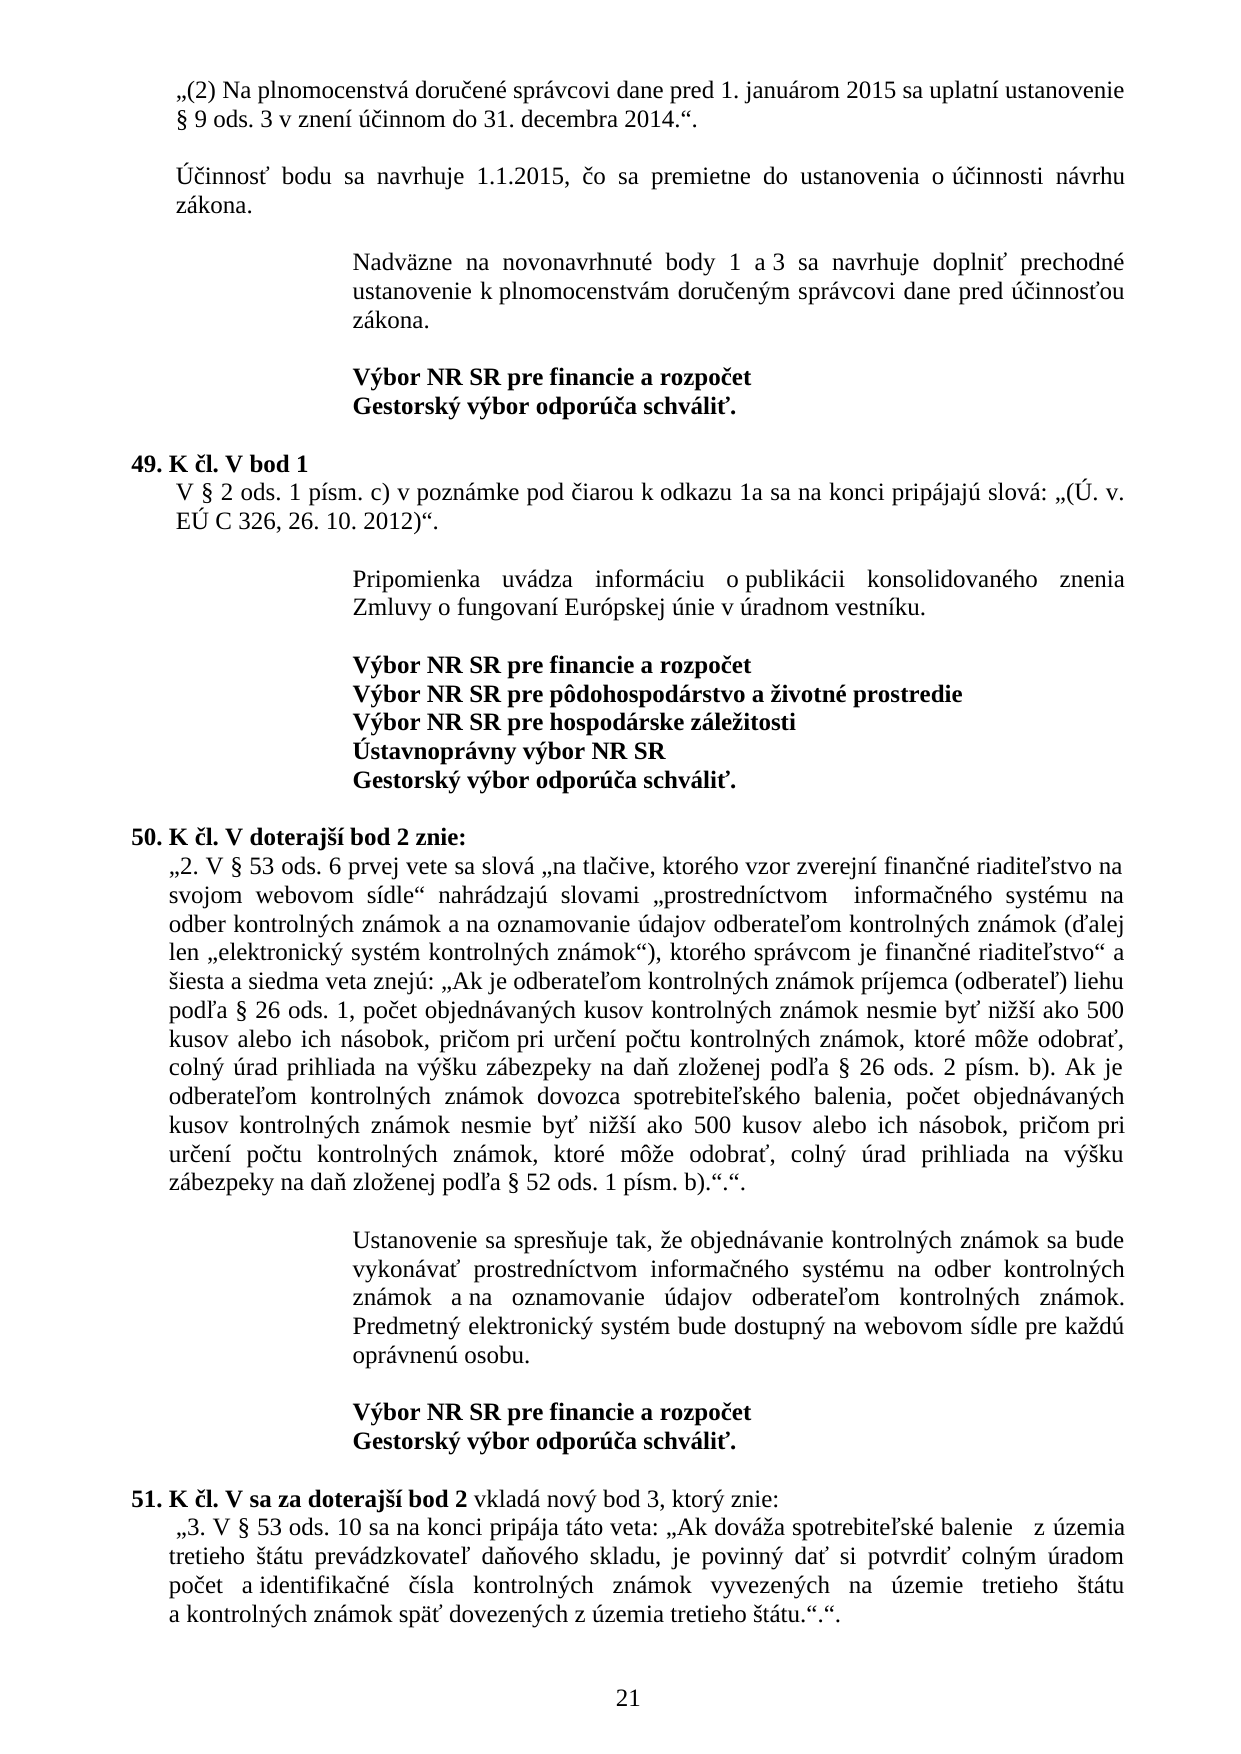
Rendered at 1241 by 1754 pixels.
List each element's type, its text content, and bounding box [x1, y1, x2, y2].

text Výbor NR SR pre financie a rozpočet [279, 1397, 1125, 1426]
text „(2) Na plnomocenstvá doručené správcovi dane pred 1. januárom 2015 sa uplatní ustanovenie § 9 ods. 3 v znení účinnom do 31. decembra 2014.“. [176, 75, 1125, 132]
text „3. V § 53 ods. 10 sa na konci pripája táto veta: „Ak dováža spotrebiteľské balenie z územia tretieho štátu prevádzkovateľ daňového skladu, je povinný dať si potvrdiť colným úradom počet a identifikačné čísla kontrolných známok vyvezených na územie tretieho štátu a kontrolných známok späť dovezených z územia tretieho štátu.“.“. [169, 1512, 1125, 1627]
text Gestorský výbor odporúča schváliť. [279, 1426, 1125, 1455]
text Ustanovenie sa spresňuje tak, že objednávanie kontrolných známok sa bude vykonávať prostredníctvom informačného systému na odber kontrolných známok a na oznamovanie údajov odberateľom kontrolných známok. Predmetný elektronický systém bude dostupný na webovom sídle pre každú oprávnenú osobu. [352, 1225, 1125, 1369]
text Ústavnoprávny výbor NR SR [279, 736, 1125, 765]
text 50. K čl. V doterajší bod 2 znie: [131, 822, 1125, 851]
text Výbor NR SR pre pôdohospodárstvo a životné prostredie [279, 679, 1125, 707]
text Výbor NR SR pre hospodárske záležitosti [279, 707, 1125, 736]
text Nadväzne na novonavrhnuté body 1 a 3 sa navrhuje doplniť prechodné ustanovenie k plnomocenstvám doručeným správcovi dane pred účinnosťou zákona. [352, 247, 1125, 334]
text Výbor NR SR pre financie a rozpočet [279, 362, 1125, 391]
text 51. K čl. V sa za doterajší bod 2 vkladá nový bod 3, ktorý znie: [131, 1484, 1125, 1512]
text Účinnosť bodu sa navrhuje 1.1.2015, čo sa premietne do ustanovenia o účinnosti návrhu zákona. [176, 161, 1125, 219]
text 49. K čl. V bod 1 [131, 449, 1125, 477]
text „2. V § 53 ods. 6 prvej vete sa slová „na tlačive, ktorého vzor zverejní finančné riaditeľstvo na svojom webovom sídle“ nahrádzajú slovami „prostredníctvom informačného systému na odber kontrolných známok a na oznamovanie údajov odberateľom kontrolných známok (ďalej len „elektronický systém kontrolných známok“), ktorého správcom je finančné riaditeľstvo“ a šiesta a siedma veta znejú: „Ak je odberateľom kontrolných známok príjemca (odberateľ) liehu podľa § 26 ods. 1, počet objednávaných kusov kontrolných známok nesmie byť nižší ako 500 kusov alebo ich násobok, pričom pri určení počtu kontrolných známok, ktoré môže odobrať, colný úrad prihliada na výšku zábezpeky na daň zloženej podľa § 26 ods. 2 písm. b). Ak je odberateľom kontrolných známok dovozca spotrebiteľského balenia, počet objednávaných kusov kontrolných známok nesmie byť nižší ako 500 kusov alebo ich násobok, pričom pri určení počtu kontrolných známok, ktoré môže odobrať, colný úrad prihliada na výšku zábezpeky na daň zloženej podľa § 52 ods. 1 písm. b).“.“. [169, 851, 1125, 1196]
text Výbor NR SR pre financie a rozpočet [279, 650, 1125, 679]
text Gestorský výbor odporúča schváliť. [279, 765, 1125, 794]
text V § 2 ods. 1 písm. c) v poznámke pod čiarou k odkazu 1a sa na konci pripájajú slová: „(Ú. v. EÚ C 326, 26. 10. 2012)“. [176, 477, 1125, 535]
text Gestorský výbor odporúča schváliť. [279, 391, 1125, 420]
text Pripomienka uvádza informáciu o publikácii konsolidovaného znenia Zmluvy o fungovaní Európskej únie v úradnom vestníku. [352, 564, 1125, 621]
